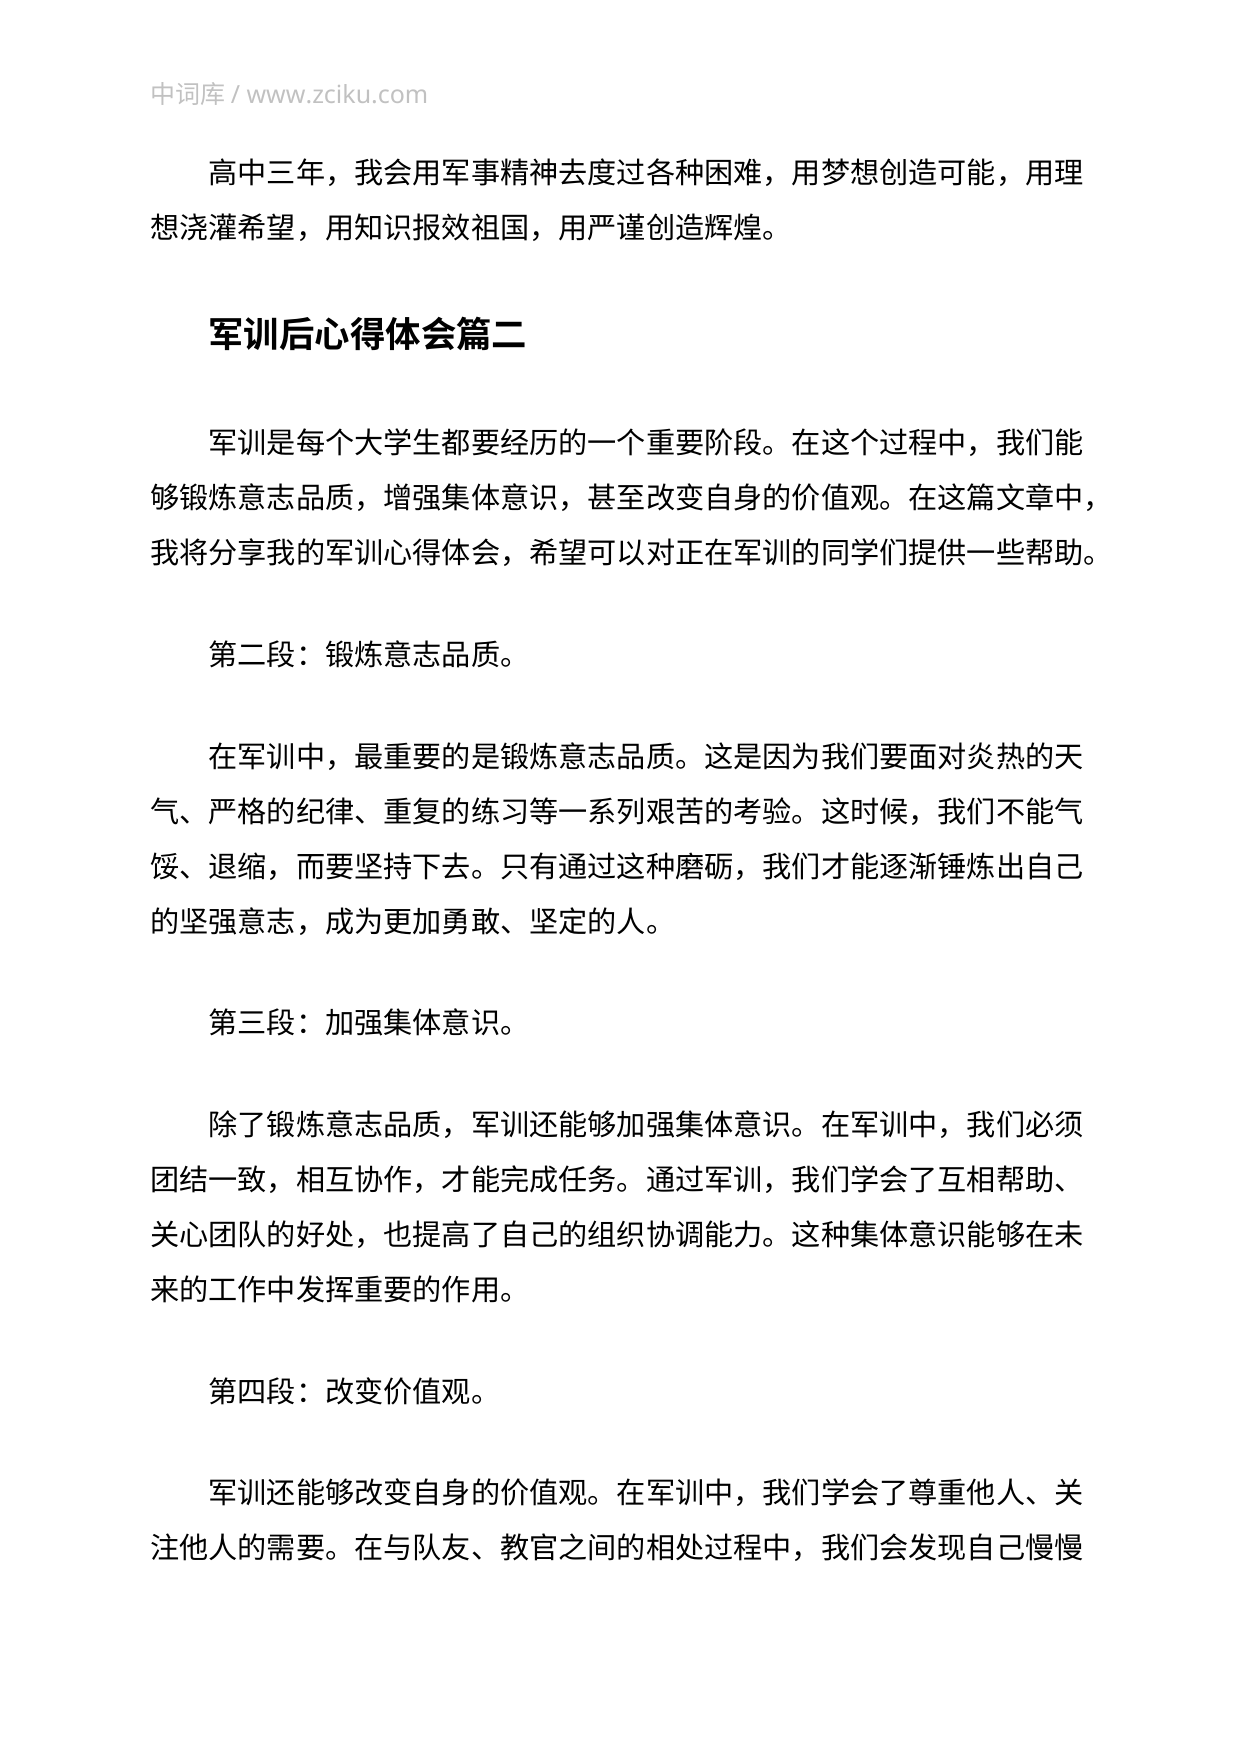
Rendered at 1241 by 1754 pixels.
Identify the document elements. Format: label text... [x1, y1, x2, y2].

text 在军训中，最重要的是锻炼意志品质。这是因为我们要面对炎热的天气、严格的纪律、重复的练习等一系列艰苦的考验。这时候，我们不能气馁、退缩，而要坚持下去。只有通过这种磨砺，我们才能逐渐锤炼出自己的坚强意志，成为更加勇敢、坚定的人。 [150, 733, 1090, 940]
text 第二段：锻炼意志品质。 [150, 632, 1090, 674]
text 第三段：加强集体意识。 [150, 1000, 1090, 1042]
text 高中三年，我会用军事精神去度过各种困难，用梦想创造可能，用理想浇灌希望，用知识报效祖国，用严谨创造辉煌。 [150, 150, 1090, 247]
text 除了锻炼意志品质，军训还能够加强集体意识。在军训中，我们必须团结一致，相互协作，才能完成任务。通过军训，我们学会了互相帮助、关心团队的好处，也提高了自己的组织协调能力。这种集体意识能够在未来的工作中发挥重要的作用。 [150, 1102, 1090, 1309]
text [150, 1470, 1090, 1567]
text 第四段：改变价值观。 [150, 1368, 1090, 1410]
text 军训是每个大学生都要经历的一个重要阶段。在这个过程中，我们能够锻炼意志品质，增强集体意识，甚至改变自身的价值观。在这篇文章中，我将分享我的军训心得体会，希望可以对正在军训的同学们提供一些帮助。 [150, 420, 1090, 572]
text 军训后心得体会篇二 [150, 307, 1090, 358]
